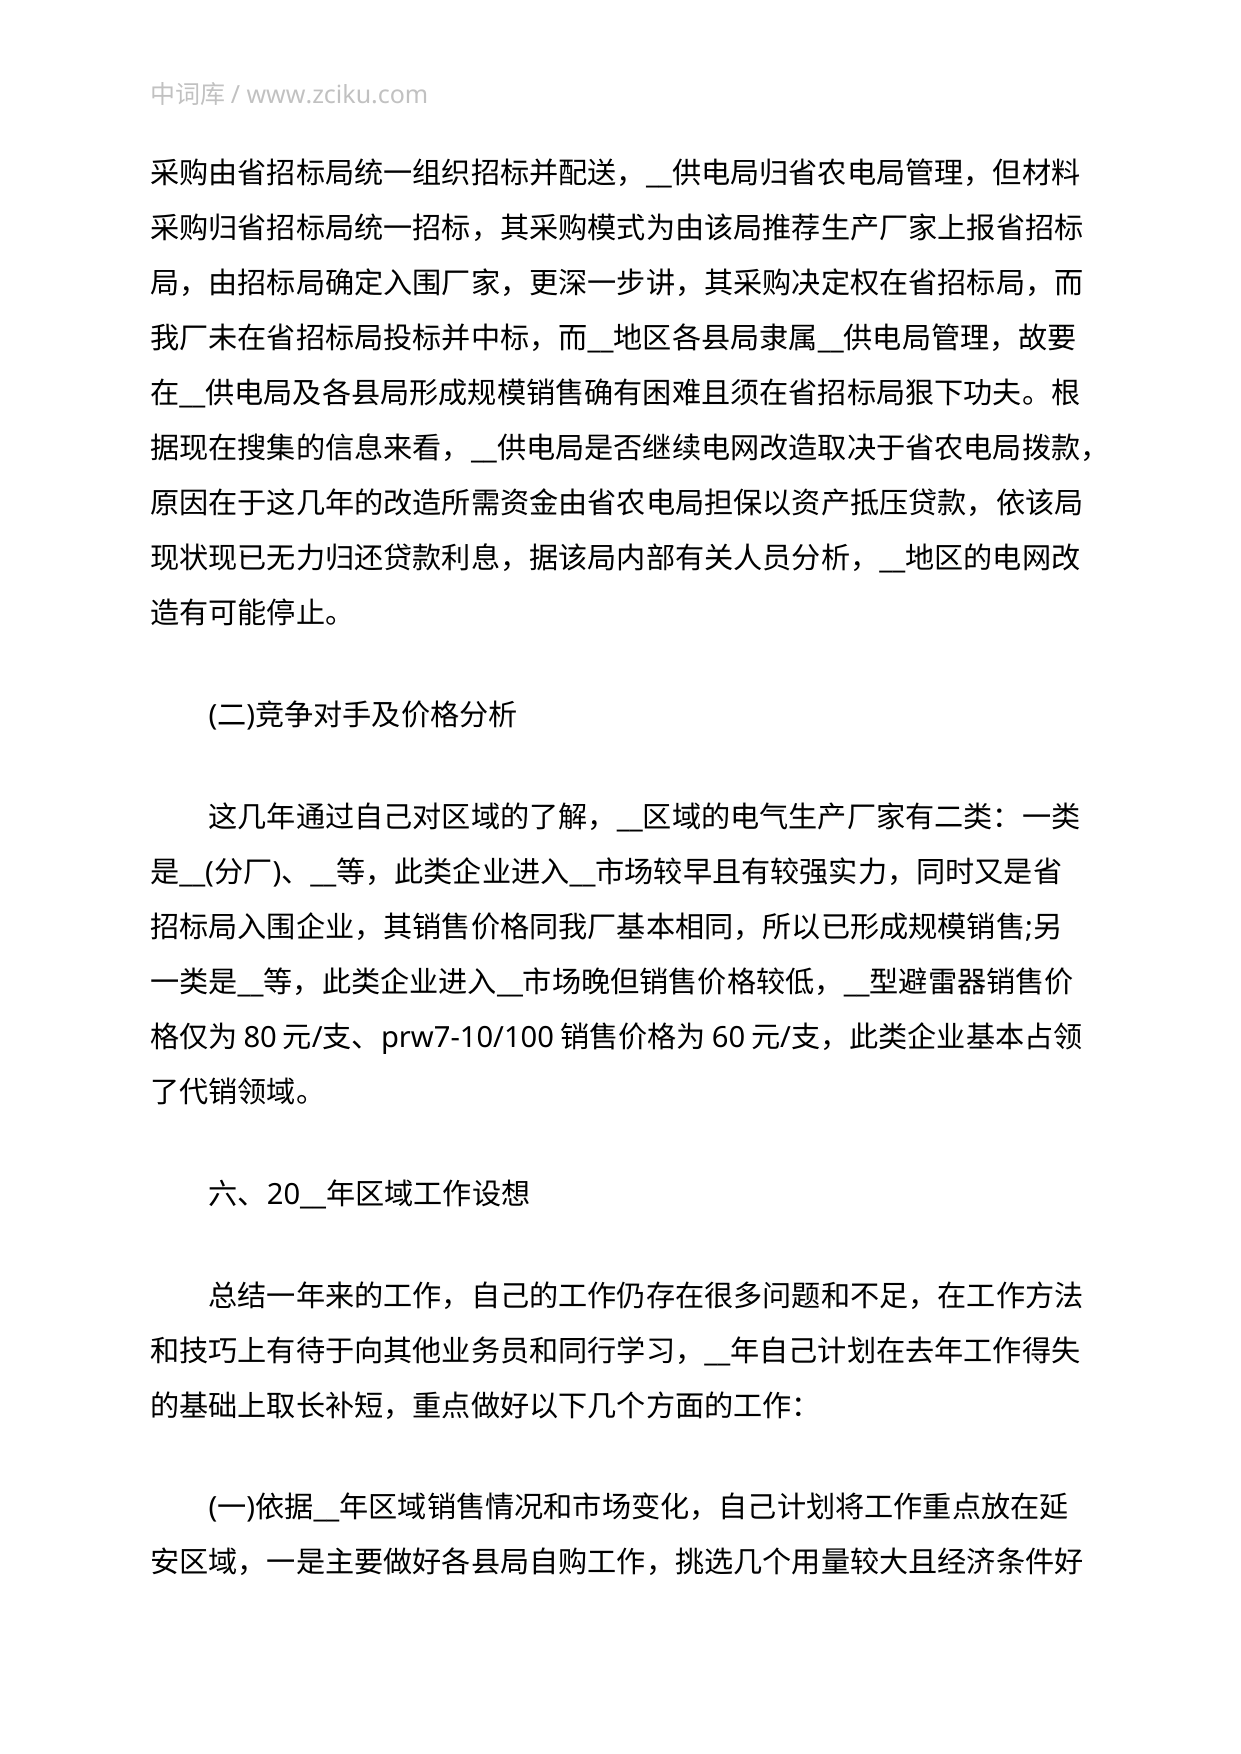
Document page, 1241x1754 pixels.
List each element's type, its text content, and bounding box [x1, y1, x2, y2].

text 总结一年来的工作，自己的工作仍存在很多问题和不足，在工作方法和技巧上有待于向其他业务员和同行学习，__年自己计划在去年工作得失的基础上取长补短，重点做好以下几个方面的工作： [150, 1272, 1090, 1424]
text 这几年通过自己对区域的了解，__区域的电气生产厂家有二类：一类是__(分厂)、__等，此类企业进入__市场较早且有较强实力，同时又是省招标局入围企业，其销售价格同我厂基本相同，所以已形成规模销售;另一类是__等，此类企业进入__市场晚但销售价格较低，__型避雷器销售价格仅为80元/支、prw7-10/100销售价格为60元/支，此类企业基本占领了代销领域。 [150, 793, 1090, 1111]
text (二)竞争对手及价格分析 [150, 691, 1090, 734]
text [150, 1484, 1090, 1581]
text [150, 150, 1090, 632]
text 六、20__年区域工作设想 [150, 1170, 1090, 1213]
